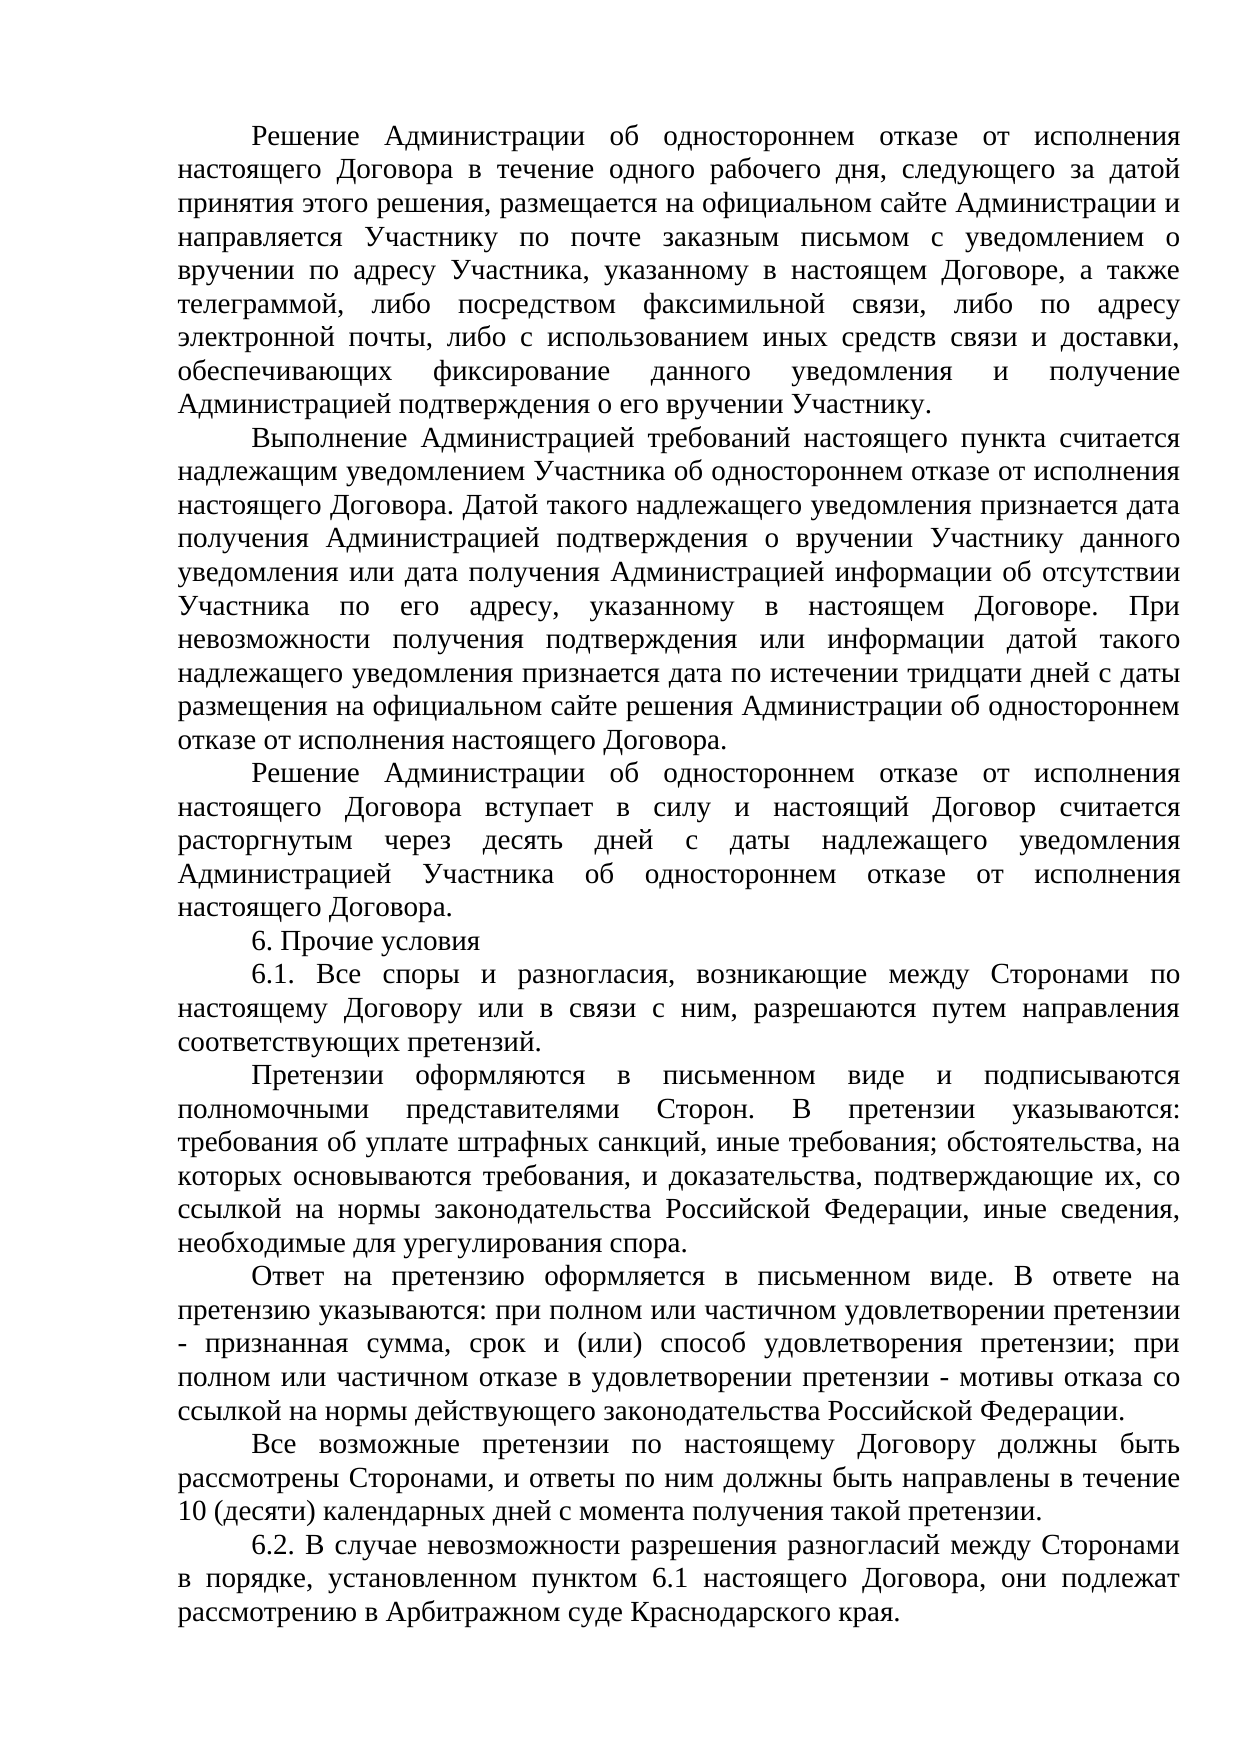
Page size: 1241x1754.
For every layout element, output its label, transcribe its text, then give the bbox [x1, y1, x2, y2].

text 6.1. Все споры и разногласия, возникающие между Сторонами по настоящему Договору или в связи с ним, разрешаются путем направления соответствующих претензий. [177, 957, 1181, 1057]
text Все возможные претензии по настоящему Договору должны быть рассмотрены Сторонами, и ответы по ним должны быть направлены в течение 10 (десяти) календарных дней с момента получения такой претензии. [177, 1426, 1181, 1527]
text Претензии оформляются в письменном виде и подписываются полномочными представителями Сторон. В претензии указываются: требования об уплате штрафных санкций, иные требования; обстоятельства, на которых основываются требования, и доказательства, подтверждающие их, со ссылкой на нормы законодательства Российской Федерации, иные сведения, необходимые для урегулирования спора. [177, 1057, 1181, 1258]
text Выполнение Администрацией требований настоящего пункта считается надлежащим уведомлением Участника об одностороннем отказе от исполнения настоящего Договора. Датой такого надлежащего уведомления признается дата получения Администрацией подтверждения о вручении Участнику данного уведомления или дата получения Администрацией информации об отсутствии Участника по его адресу, указанному в настоящем Договоре. При невозможности получения подтверждения или информации датой такого надлежащего уведомления признается дата по истечении тридцати дней с даты размещения на официальном сайте решения Администрации об одностороннем отказе от исполнения настоящего Договора. [177, 420, 1181, 755]
text Ответ на претензию оформляется в письменном виде. В ответе на претензию указываются: при полном или частичном удовлетворении претензии - признанная сумма, срок и (или) способ удовлетворения претензии; при полном или частичном отказе в удовлетворении претензии - мотивы отказа со ссылкой на нормы действующего законодательства Российской Федерации. [177, 1258, 1181, 1426]
text Решение Администрации об одностороннем отказе от исполнения настоящего Договора в течение одного рабочего дня, следующего за датой принятия этого решения, размещается на официальном сайте Администрации и направляется Участнику по почте заказным письмом с уведомлением о вручении по адресу Участника, указанному в настоящем Договоре, а также телеграммой, либо посредством факсимильной связи, либо по адресу электронной почты, либо с использованием иных средств связи и доставки, обеспечивающих фиксирование данного уведомления и получение Администрацией подтверждения о его вручении Участнику. [177, 118, 1181, 420]
text 6. Прочие условия [177, 923, 1181, 957]
text Решение Администрации об одностороннем отказе от исполнения настоящего Договора вступает в силу и настоящий Договор считается расторгнутым через десять дней с даты надлежащего уведомления Администрацией Участника об одностороннем отказе от исполнения настоящего Договора. [177, 755, 1181, 923]
text 6.2. В случае невозможности разрешения разногласий между Сторонами в порядке, установленном пунктом 6.1 настоящего Договора, они подлежат рассмотрению в Арбитражном суде Краснодарского края. [177, 1527, 1181, 1627]
